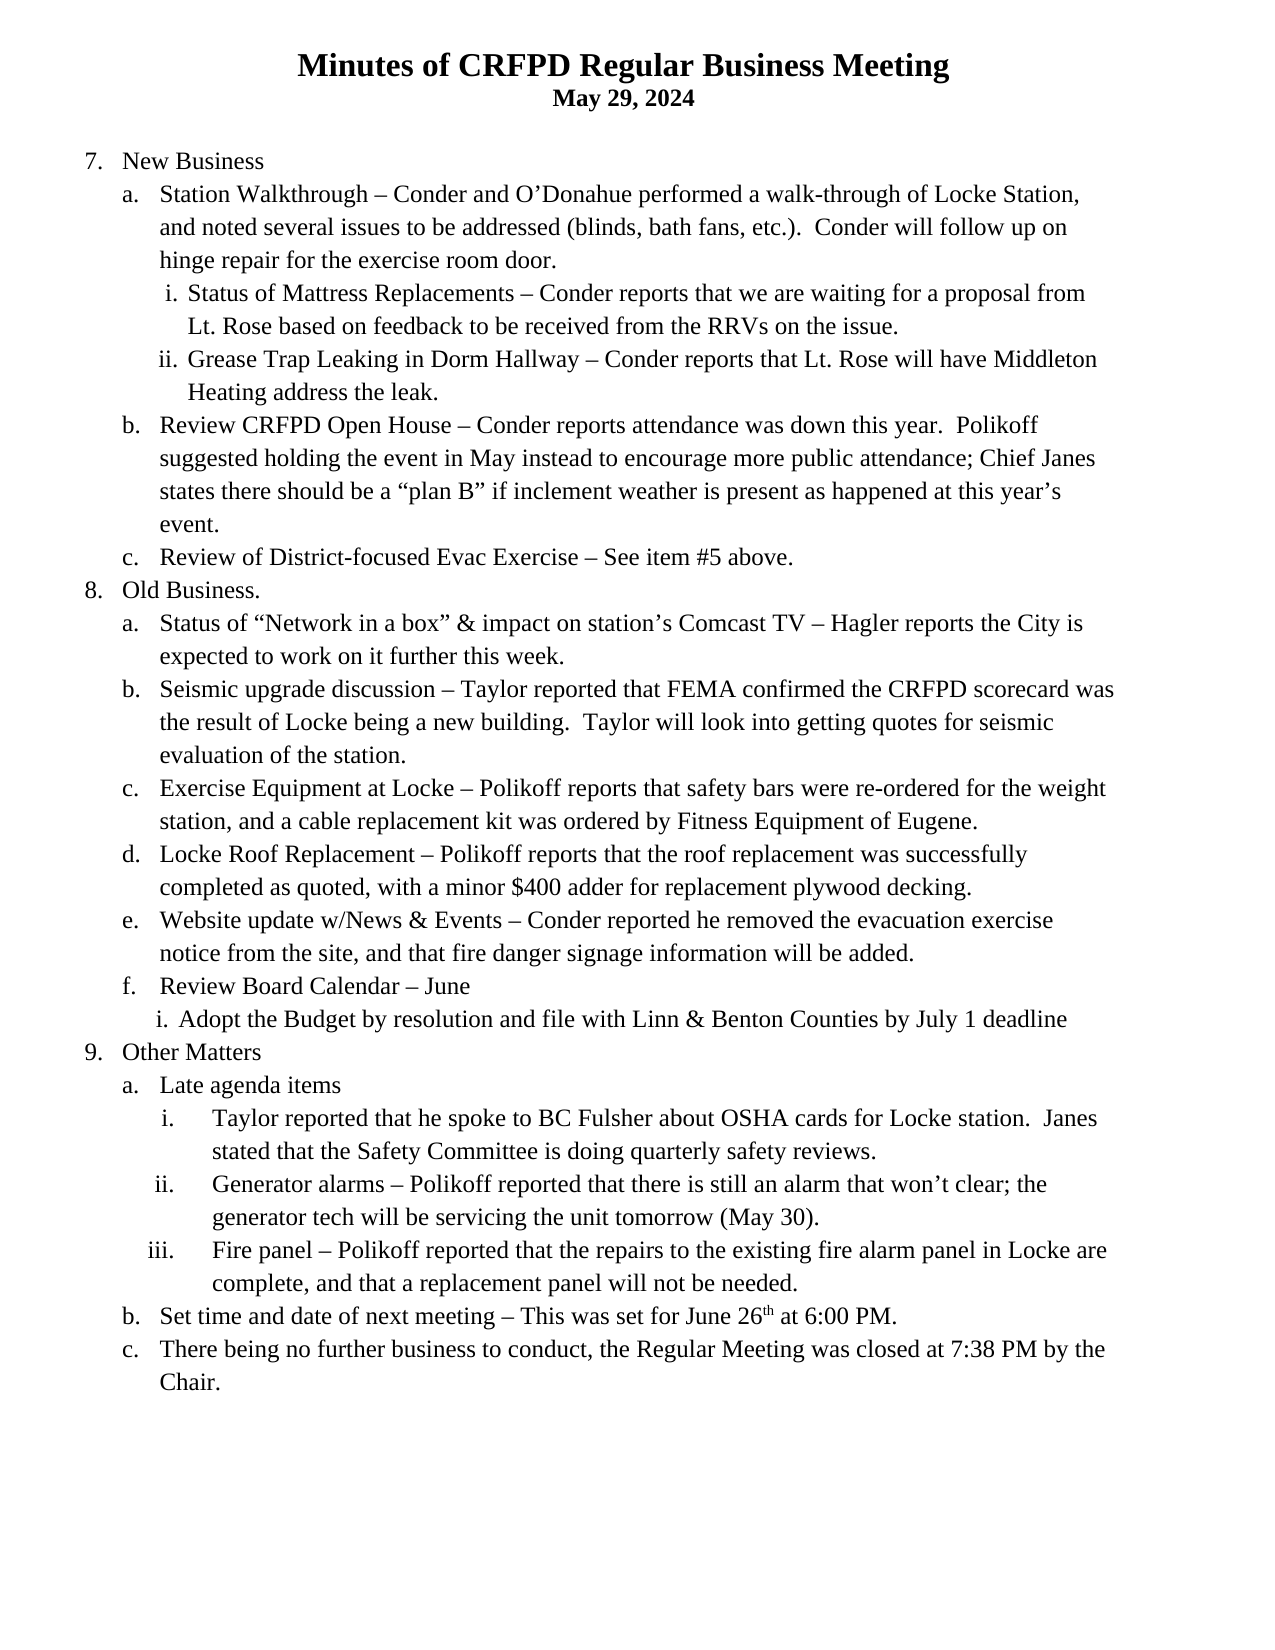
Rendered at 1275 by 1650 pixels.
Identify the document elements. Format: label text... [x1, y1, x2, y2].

list Old Business. [84, 575, 1117, 604]
list Review CRFPD Open House – Conder reports attendance was down this year. Polikoff suggested holding the event in May instead to encourage more public attendance; Chief Janes states there should be a “plan B” if inclement weather is present as happened at this year’s event. [122, 410, 1117, 538]
list Late agenda items [122, 1070, 1117, 1099]
list There being no further business to conduct, the Regular Meeting was closed at 7:38 PM by the Chair. [122, 1334, 1117, 1396]
list Grease Trap Leaking in Dorm Hallway – Conder reports that Lt. Rose will have Middleton Heating address the leak. [178, 344, 1117, 406]
list Review Board Calendar – June [122, 971, 1117, 1000]
list Generator alarms – Polikoff reported that there is still an alarm that won’t clear; the generator tech will be servicing the unit tomorrow (May 30). [174, 1169, 1117, 1231]
list Status of Mattress Replacements – Conder reports that we are waiting for a proposal from Lt. Rose based on feedback to be received from the RRVs on the issue. [178, 278, 1117, 339]
list New Business [84, 146, 1117, 174]
list Seismic upgrade discussion – Taylor reported that FEMA confirmed the CRFPD scorecard was the result of Locke being a new building. Taylor will look into getting quotes for seismic evaluation of the station. [122, 674, 1117, 769]
list Taylor reported that he spoke to BC Fulsher about OSHA cards for Locke station. Janes stated that the Safety Committee is doing quarterly safety reviews. [174, 1103, 1117, 1165]
list Exercise Equipment at Locke – Polikoff reports that safety bars were re-ordered for the weight station, and a cable replacement kit was ordered by Fitness Equipment of Eugene. [122, 773, 1117, 835]
list Website update w/News & Events – Conder reported he removed the evacuation exercise notice from the site, and that fire danger signage information will be added. [122, 905, 1117, 967]
list Other Matters [84, 1037, 1117, 1066]
list Station Walkthrough – Conder and O’Donahue performed a walk-through of Locke Station, and noted several issues to be addressed (blinds, bath fans, etc.). Conder will follow up on hinge repair for the exercise room door. [122, 179, 1117, 273]
list Fire panel – Polikoff reported that the repairs to the existing fire alarm panel in Locke are complete, and that a replacement panel will not be needed. [174, 1235, 1117, 1297]
list Adopt the Budget by resolution and file with Linn & Benton Counties by July 1 deadline [169, 1004, 1117, 1033]
list Review of District-focused Evac Exercise – See item #5 above. [122, 542, 1117, 571]
list Status of “Network in a box” & impact on station’s Comcast TV – Hagler reports the City is expected to work on it further this week. [122, 608, 1117, 670]
list Locke Roof Replacement – Polikoff reports that the roof replacement was successfully completed as quoted, with a minor $400 adder for replacement plywood decking. [122, 839, 1117, 901]
list Set time and date of next meeting – This was set for June 26th at 6:00 PM. [122, 1301, 1117, 1330]
